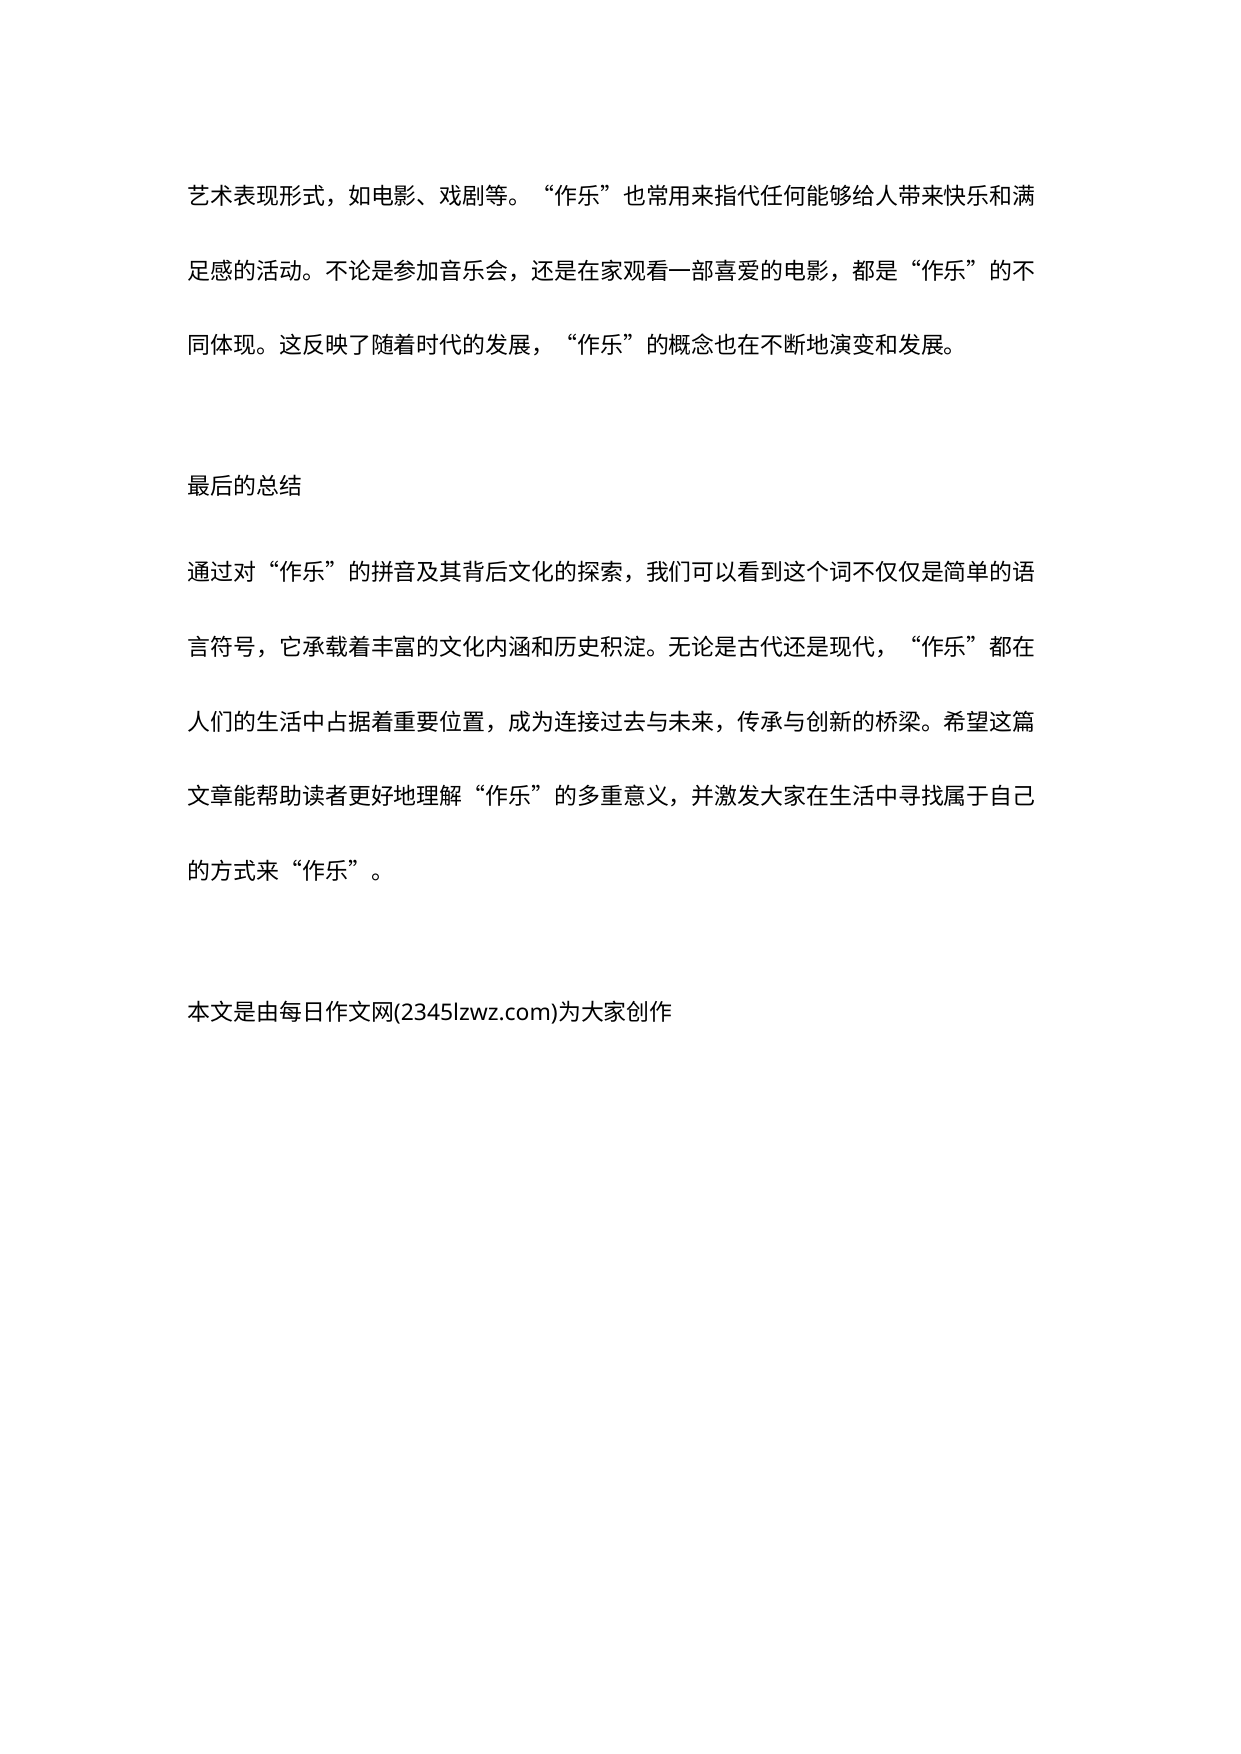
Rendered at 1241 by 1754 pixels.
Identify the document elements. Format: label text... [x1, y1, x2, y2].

text 本文是由每日作文网(2345lzwz.com)为大家创作 [187, 977, 1053, 1042]
text 通过对“作乐”的拼音及其背后文化的探索，我们可以看到这个词不仅仅是简单的语言符号，它承载着丰富的文化内涵和历史积淀。无论是古代还是现代，“作乐”都在人们的生活中占据着重要位置，成为连接过去与未来，传承与创新的桥梁。希望这篇文章能帮助读者更好地理解“作乐”的多重意义，并激发大家在生活中寻找属于自己的方式来“作乐”。 [187, 538, 1053, 902]
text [187, 162, 1053, 376]
text 最后的总结 [187, 452, 1053, 517]
